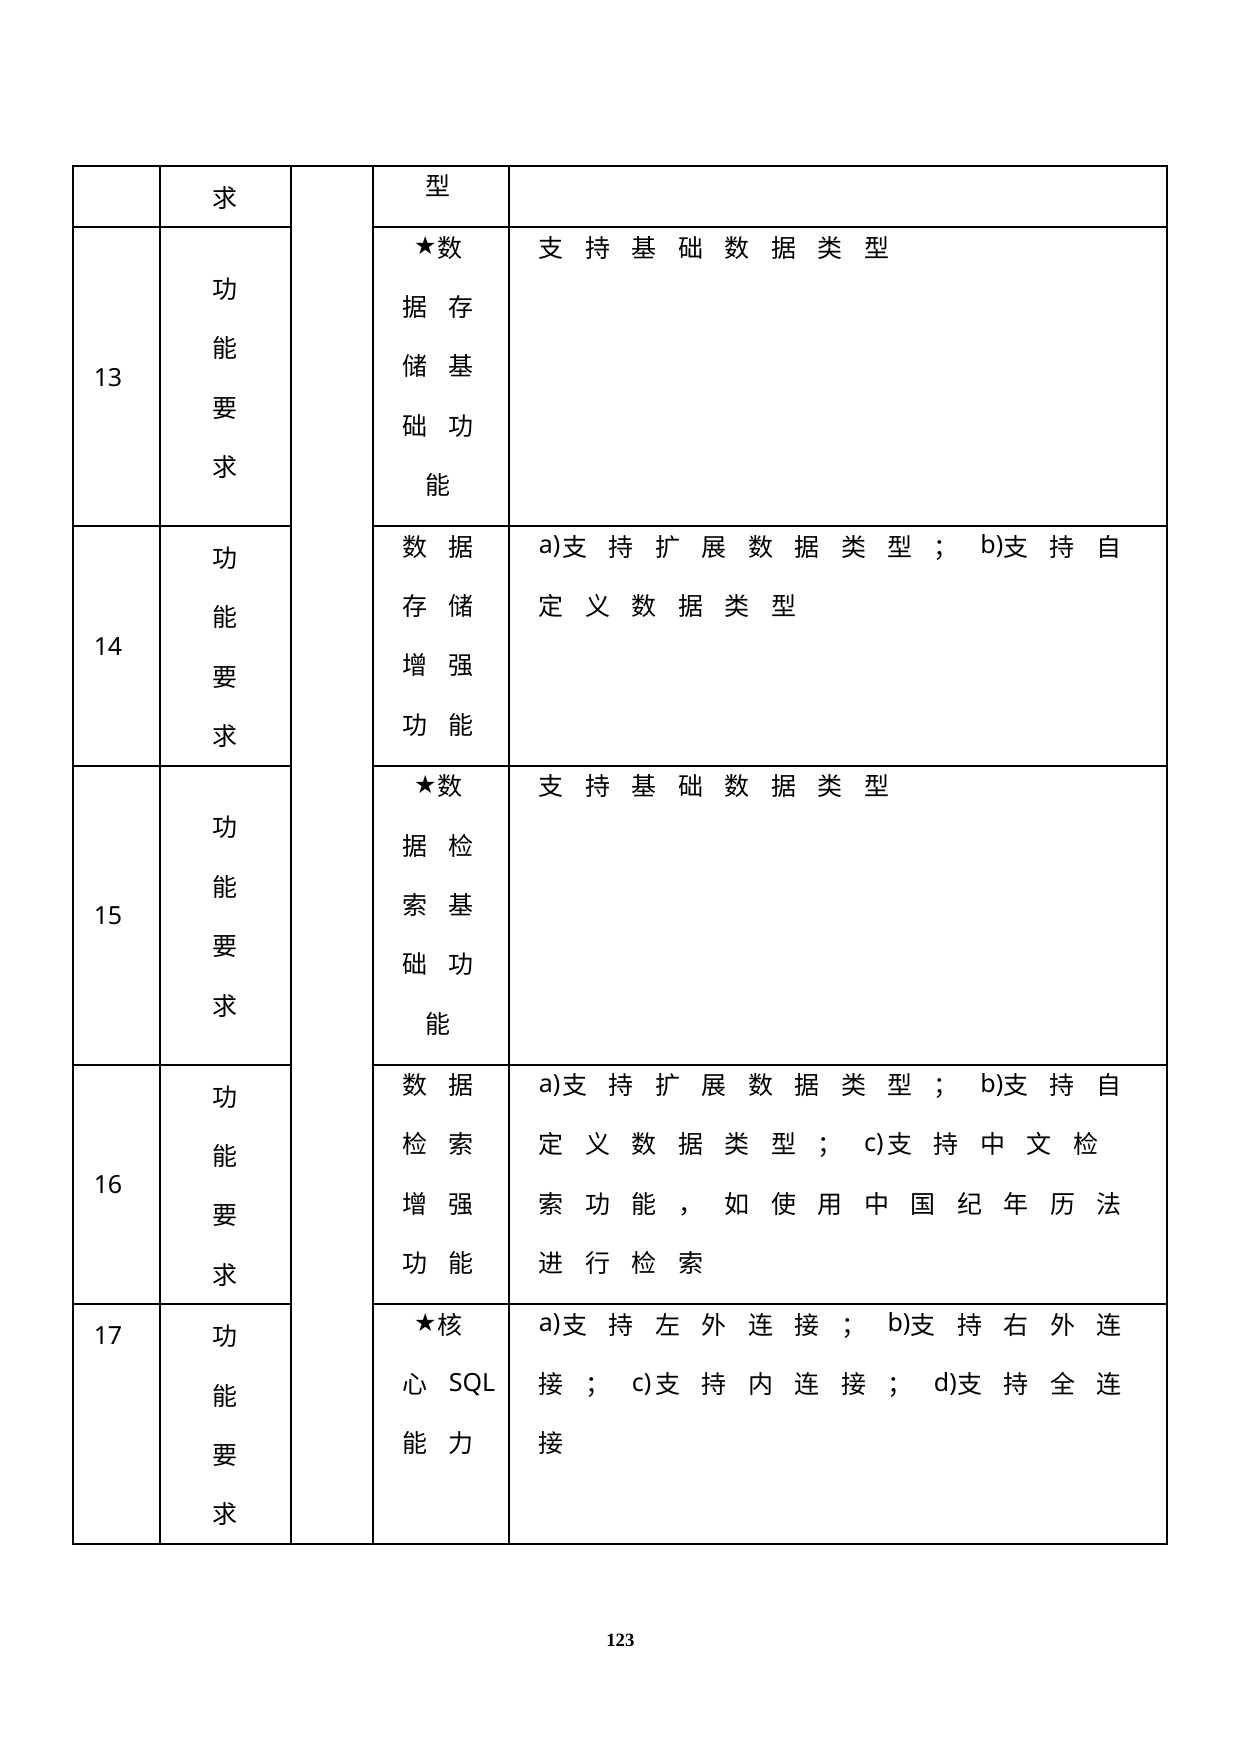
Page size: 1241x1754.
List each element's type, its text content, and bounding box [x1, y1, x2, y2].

table_cell 数据存储增强功能 [374, 527, 508, 764]
table_cell a)支持扩展数据类型；b)支持自定义数据类型 [510, 527, 1166, 764]
table_cell 功能要求 [161, 167, 290, 226]
table_cell 16 [74, 1066, 159, 1303]
table_cell 12 [74, 167, 159, 226]
table_cell a)支持扩展数据类型；b)支持自定义数据类型；c)支持中文检索功能，如使用中国纪年历法进行检索 [510, 1066, 1166, 1303]
table_cell 功能要求 [161, 1305, 290, 1543]
table_cell 功能要求 [161, 527, 290, 764]
table_cell 15 [74, 767, 159, 1063]
table_cell 自定义数据类型 [374, 167, 508, 226]
table_cell 支持基础数据类型 [510, 228, 1166, 525]
table_cell ★数据检索基础功能 [374, 767, 508, 1063]
table_cell 17 [74, 1305, 159, 1543]
table_cell 数据检索增强功能 [374, 1066, 508, 1303]
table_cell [510, 167, 1166, 226]
table_cell 支持基础数据类型 [510, 767, 1166, 1063]
table_cell 功能要求 [161, 228, 290, 525]
table_cell 功能要求 [161, 1066, 290, 1303]
table_cell 功能要求 [161, 767, 290, 1063]
table_cell 14 [74, 527, 159, 764]
table_cell ★核心SQL能力 [374, 1305, 508, 1543]
table_cell a)支持左外连接；b)支持右外连接；c)支持内连接；d)支持全连接 [510, 1305, 1166, 1543]
table_cell 13 [74, 228, 159, 525]
table_cell ★数据存储基础功能 [374, 228, 508, 525]
